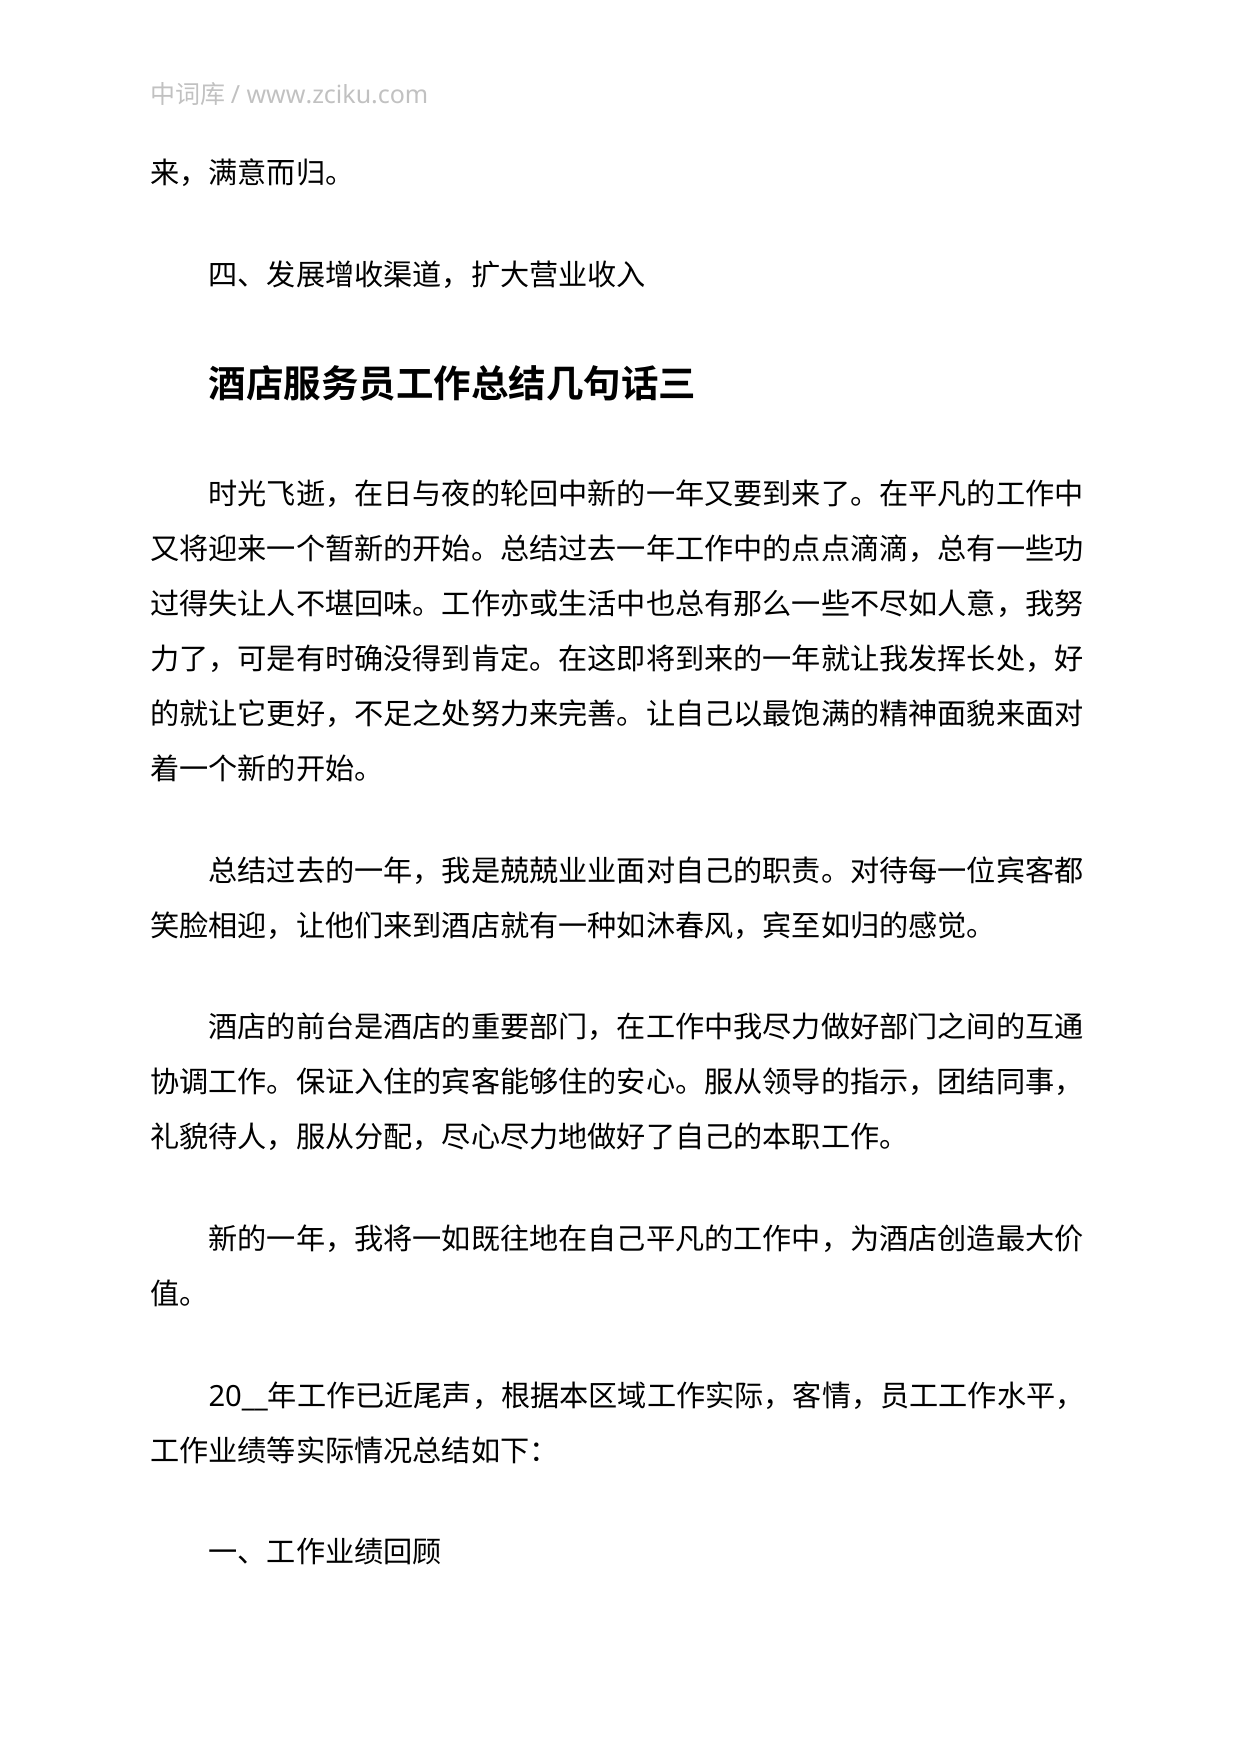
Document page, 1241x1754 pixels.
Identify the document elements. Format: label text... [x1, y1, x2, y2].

text 时光飞逝，在日与夜的轮回中新的一年又要到来了。在平凡的工作中又将迎来一个暂新的开始。总结过去一年工作中的点点滴滴，总有一些功过得失让人不堪回味。工作亦或生活中也总有那么一些不尽如人意，我努力了，可是有时确没得到肯定。在这即将到来的一年就让我发挥长处，好的就让它更好，不足之处努力来完善。让自己以最饱满的精神面貌来面对着一个新的开始。 [150, 471, 1090, 788]
text 新的一年，我将一如既往地在自己平凡的工作中，为酒店创造最大价值。 [150, 1215, 1090, 1313]
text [150, 150, 1090, 192]
text 四、发展增收渠道，扩大营业收入 [150, 252, 1090, 294]
text 酒店服务员工作总结几句话三 [150, 353, 1090, 408]
text 20__年工作已近尾声，根据本区域工作实际，客情，员工工作水平，工作业绩等实际情况总结如下： [150, 1372, 1090, 1469]
text 酒店的前台是酒店的重要部门，在工作中我尽力做好部门之间的互通协调工作。保证入住的宾客能够住的安心。服从领导的指示，团结同事，礼貌待人，服从分配，尽心尽力地做好了自己的本职工作。 [150, 1004, 1090, 1156]
text 一、工作业绩回顾 [150, 1529, 1090, 1571]
text 总结过去的一年，我是兢兢业业面对自己的职责。对待每一位宾客都笑脸相迎，让他们来到酒店就有一种如沐春风，宾至如归的感觉。 [150, 847, 1090, 944]
